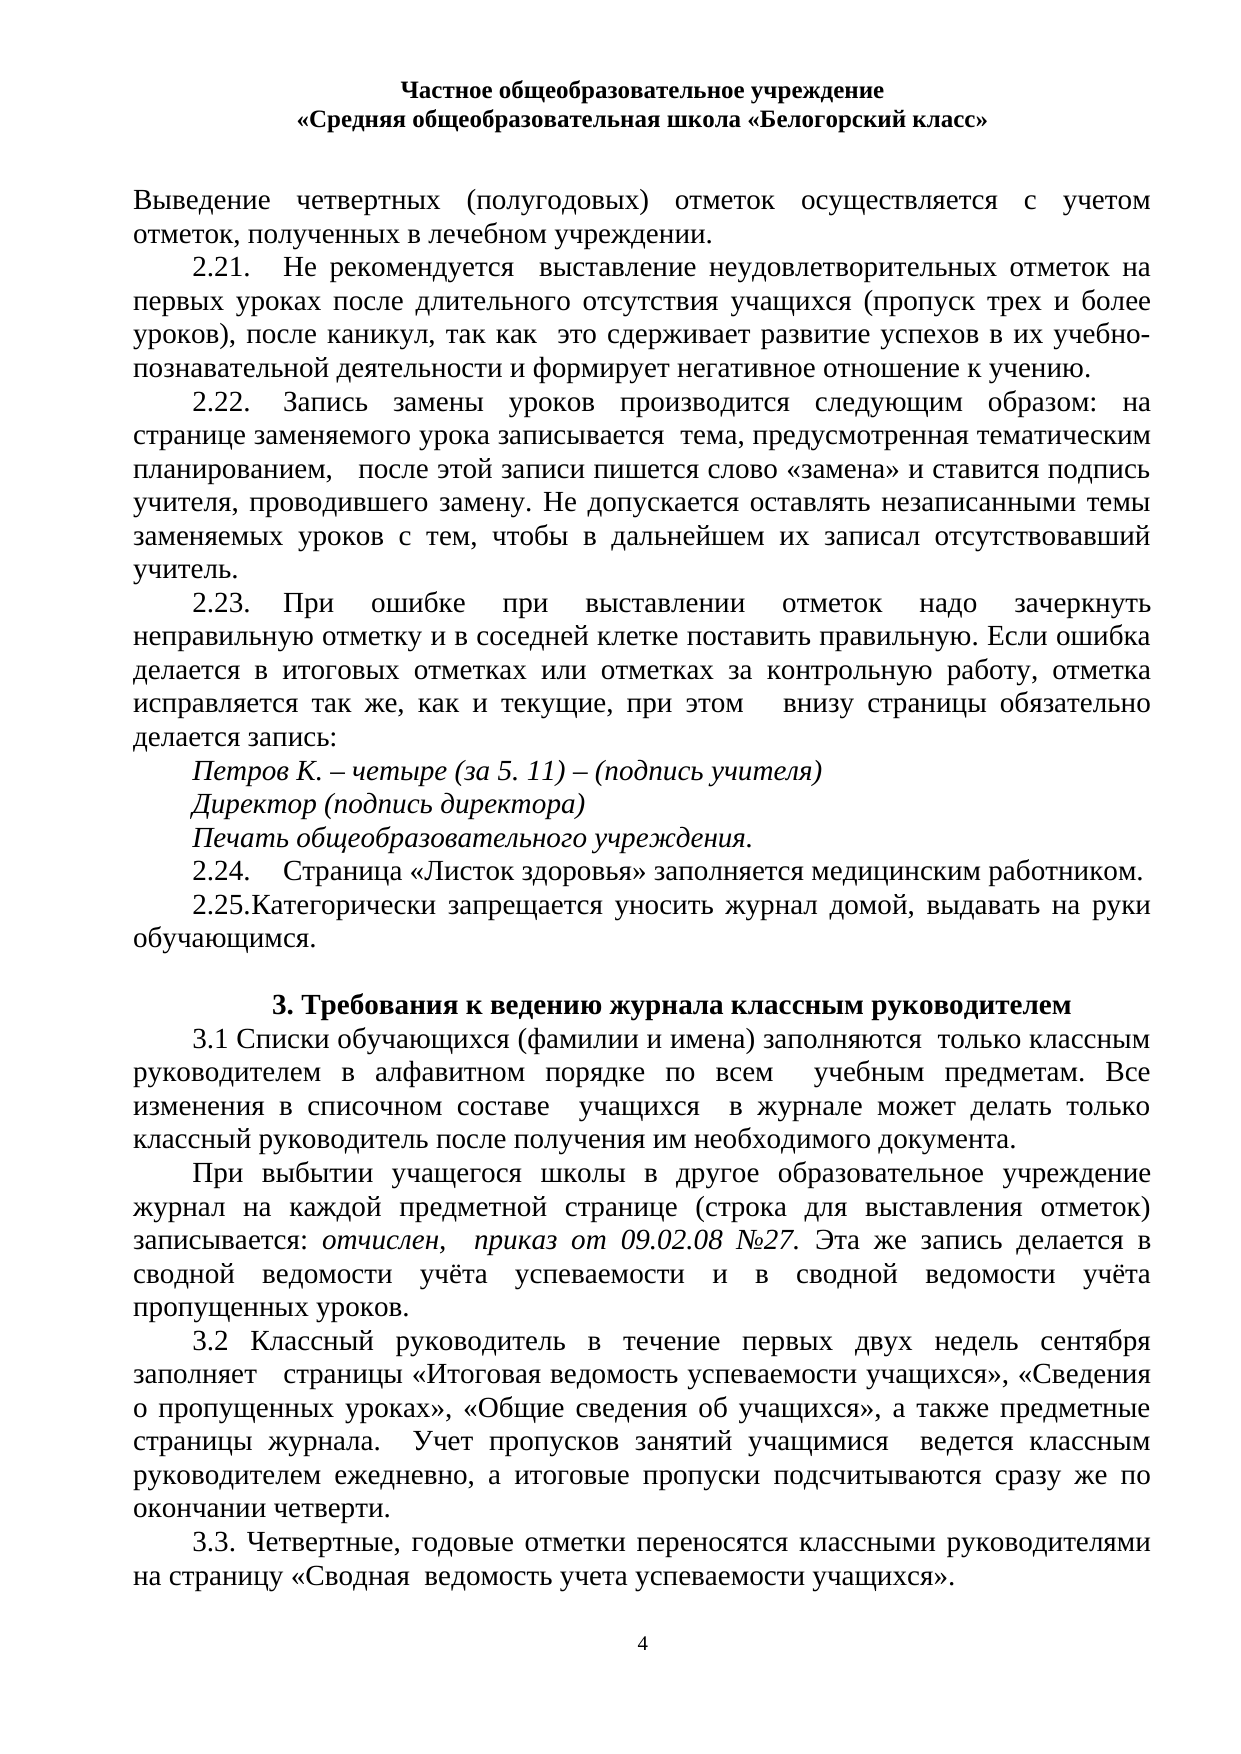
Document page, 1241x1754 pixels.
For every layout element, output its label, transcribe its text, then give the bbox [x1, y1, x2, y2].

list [133, 182, 1152, 249]
text 3.2 Классный руководитель в течение первых двух недель сентября заполняет страницы «Итоговая ведомость успеваемости учащихся», «Сведения о пропущенных уроках», «Общие сведения об учащихся», а также предметные страницы журнала. Учет пропусков занятий учащимися ведется классным руководителем ежедневно, а итоговые пропуски подсчитываются сразу же по окончании четверти. [133, 1323, 1152, 1524]
text 3. Требования к ведению журнала классным руководителем [133, 987, 1152, 1021]
list Страница «Листок здоровья» заполняется медицинским работником. [133, 853, 1152, 887]
text Директор (подпись директора) [192, 786, 1152, 820]
text Печать общеобразовательного учреждения. [192, 820, 1152, 853]
list Не рекомендуется выставление неудовлетворительных отметок на первых уроках после длительного отсутствия учащихся (пропуск трех и более уроков), после каникул, так как это сдерживает развитие успехов в их учебно-познавательной деятельности и формирует негативное отношение к учению. [133, 249, 1152, 384]
list При ошибке при выставлении отметок надо зачеркнуть неправильную отметку и в соседней клетке поставить правильную. Если ошибка делается в итоговых отметках или отметках за контрольную работу, отметка исправляется так же, как и текущие, при этом внизу страницы обязательно делается запись: [133, 585, 1152, 753]
list Категорически запрещается уносить журнал домой, выдавать на руки обучающимся. [133, 887, 1152, 954]
text Петров К. – четыре (за 5. 11) – (подпись учителя) [192, 753, 1152, 786]
text 3.3. Четвертные, годовые отметки переносятся классными руководителями на страницу «Сводная ведомость учета успеваемости учащихся». [133, 1524, 1152, 1591]
text 3.1 Списки обучающихся (фамилии и имена) заполняются только классным руководителем в алфавитном порядке по всем учебным предметам. Все изменения в списочном составе учащихся в журнале может делать только классный руководитель после получения им необходимого документа. [133, 1021, 1152, 1155]
text При выбытии учащегося школы в другое образовательное учреждение журнал на каждой предметной странице (строка для выставления отметок) записывается: отчислен, приказ от 09.02.08 №27. Эта же запись делается в сводной ведомости учёта успеваемости и в сводной ведомости учёта пропущенных уроков. [133, 1155, 1152, 1323]
list Запись замены уроков производится следующим образом: на странице заменяемого урока записывается тема, предусмотренная тематическим планированием, после этой записи пишется слово «замена» и ставится подпись учителя, проводившего замену. Не допускается оставлять незаписанными темы заменяемых уроков с тем, чтобы в дальнейшем их записал отсутствовавший учитель. [133, 384, 1152, 585]
